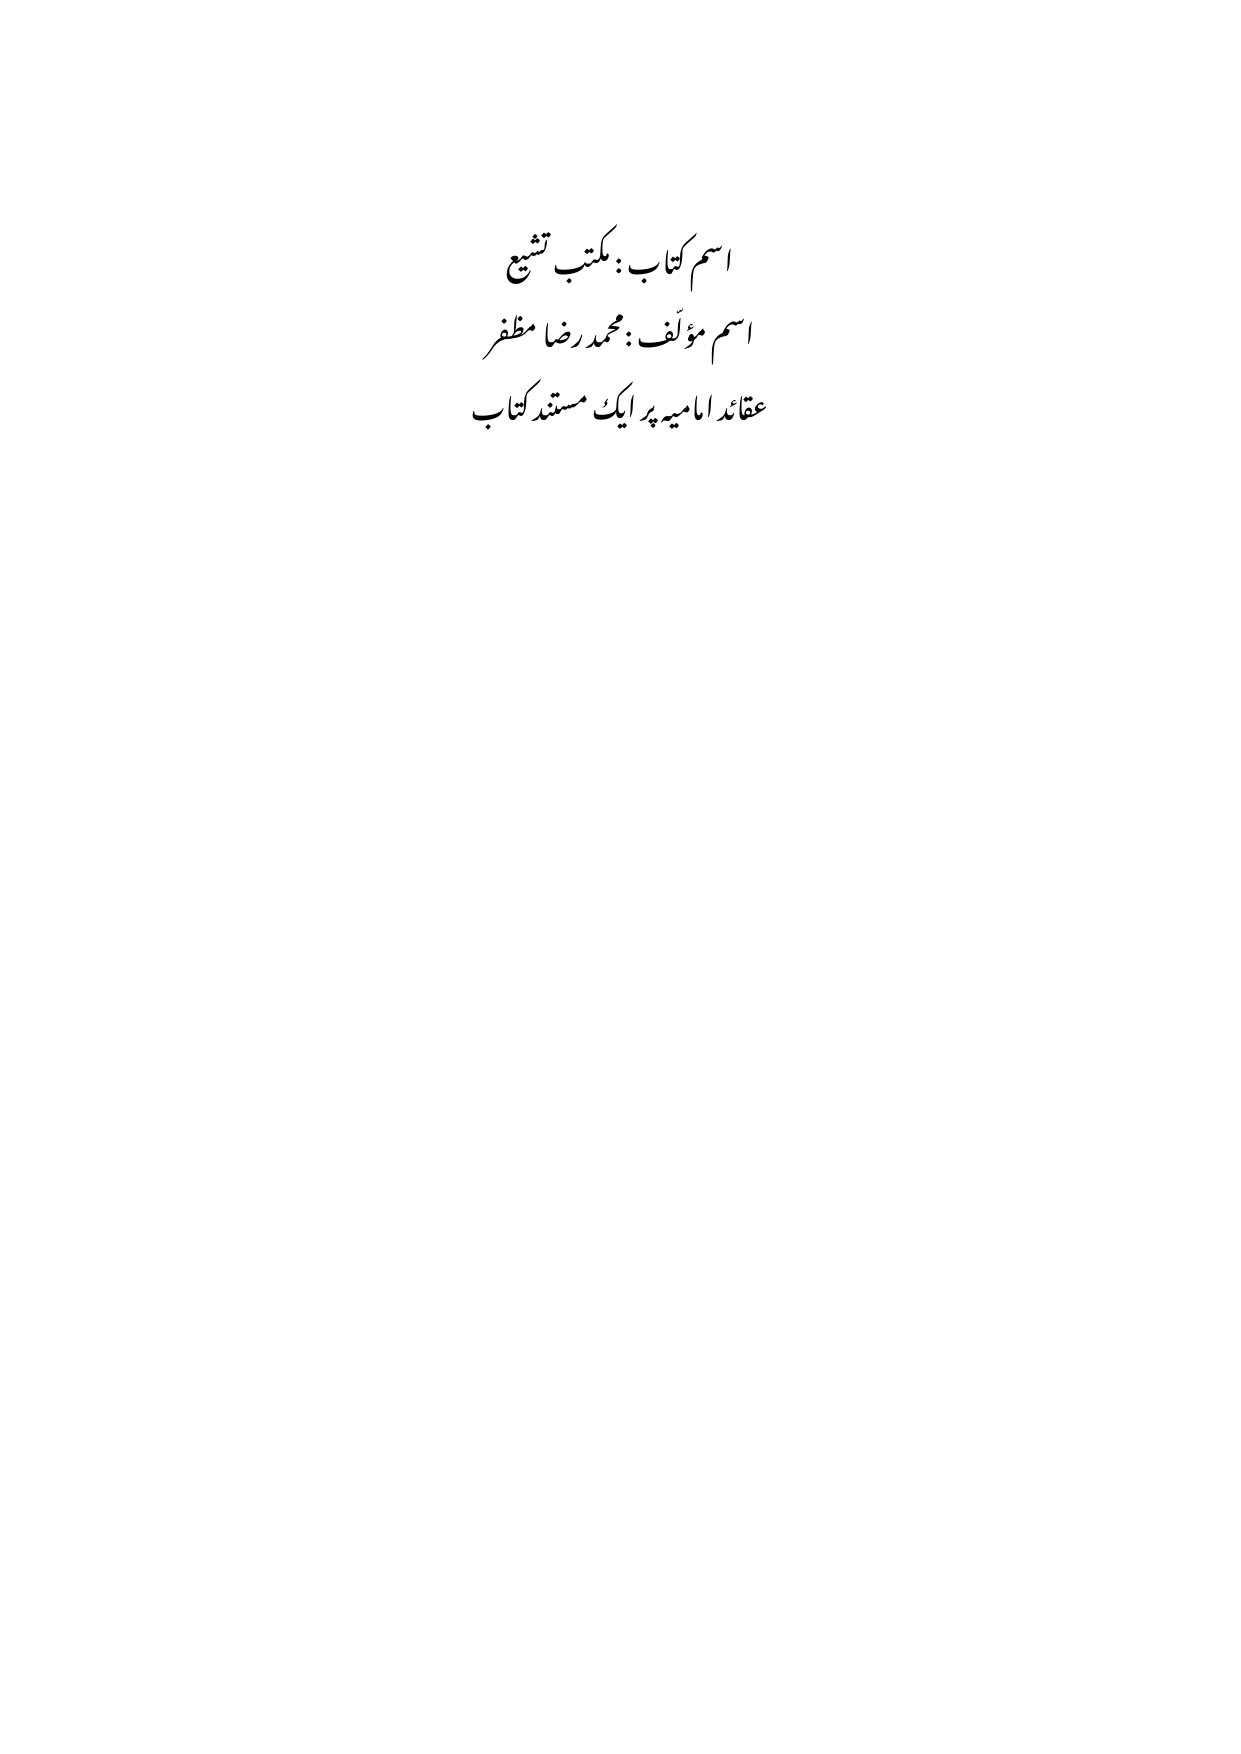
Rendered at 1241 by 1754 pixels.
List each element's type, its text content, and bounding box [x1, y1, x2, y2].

text اسم کتاب : مکتب تشیع [75, 219, 1165, 292]
text عقائد امامیہ پر ایک مستند کتاب [75, 364, 1165, 437]
text اسم مؤلّف :محمد رضا مظفر [75, 292, 1165, 364]
